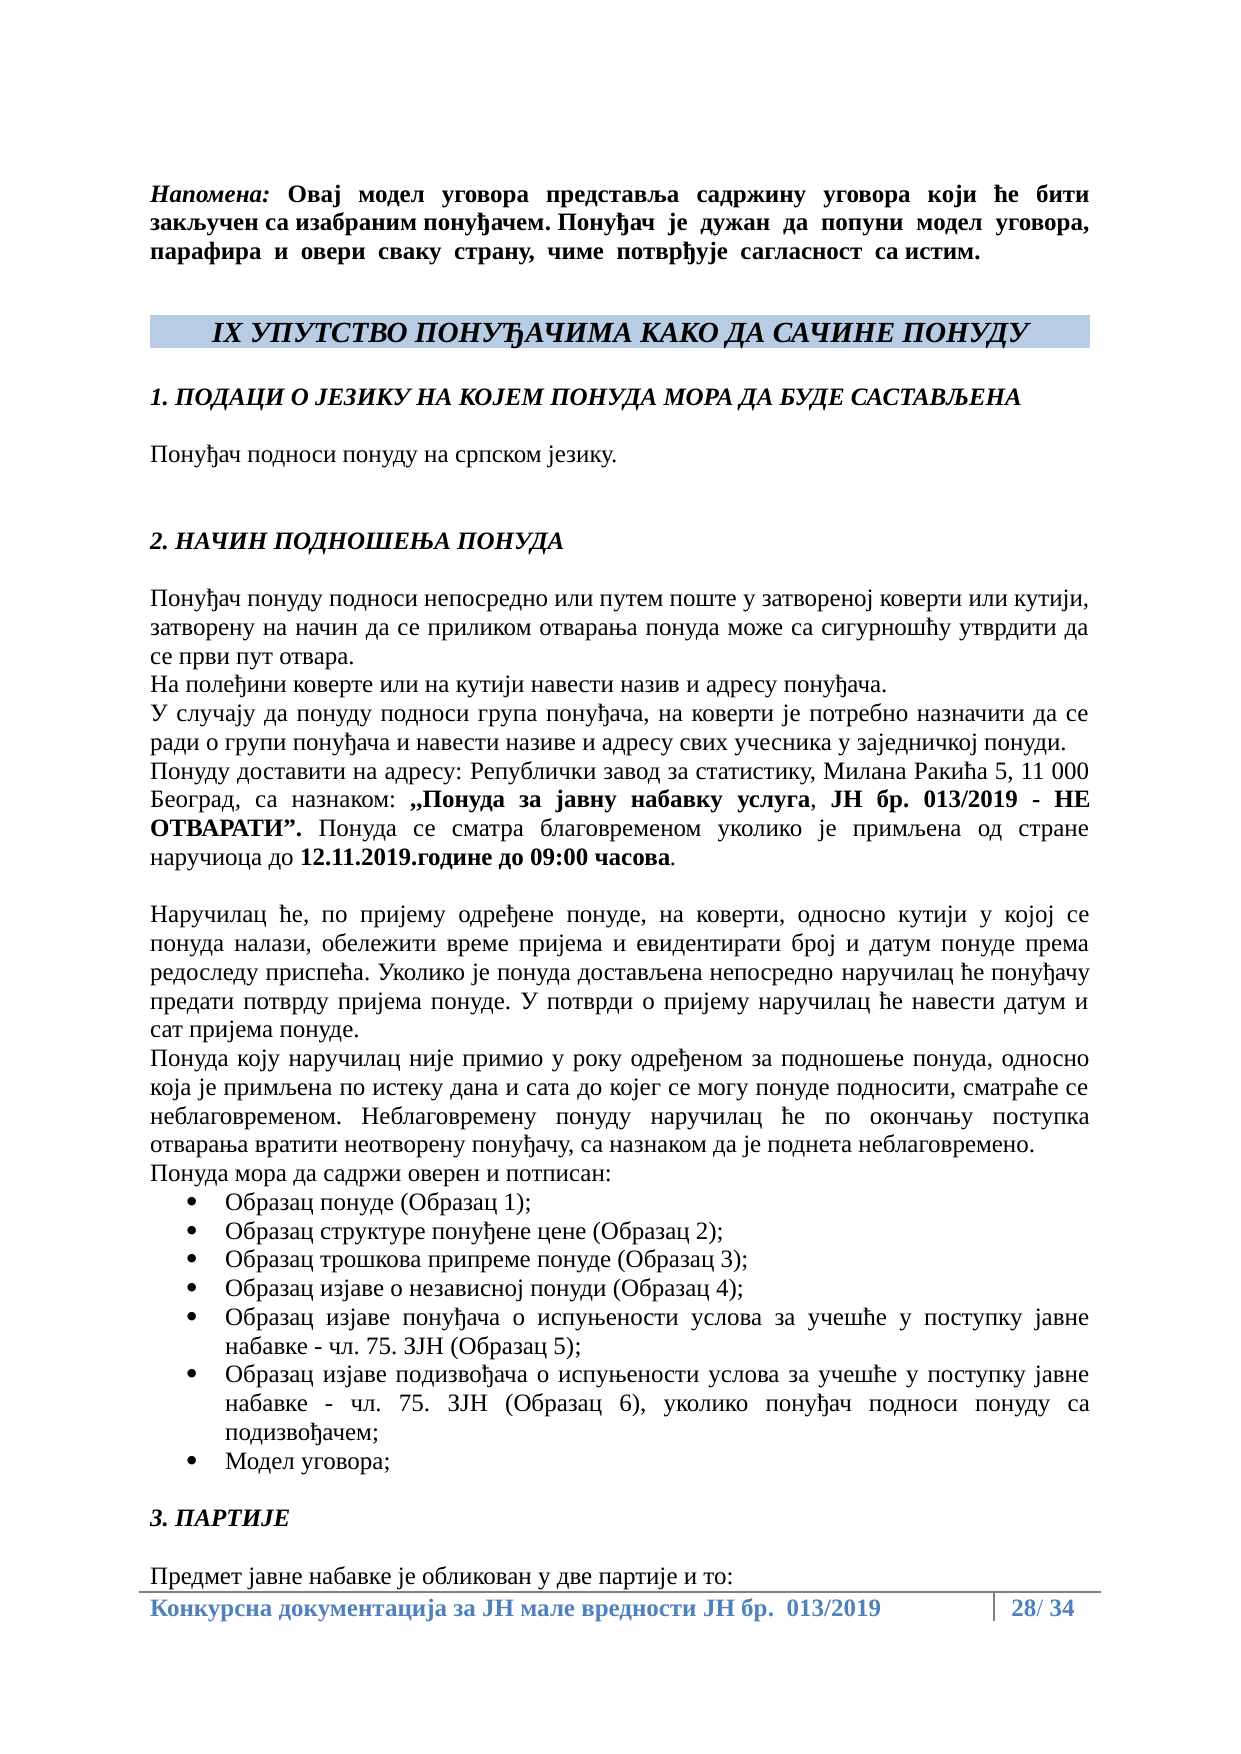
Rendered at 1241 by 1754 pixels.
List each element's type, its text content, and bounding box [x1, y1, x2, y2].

text Понуду доставити на адресу: Републички завод за статистику, Милана Ракића 5, 11 000 Београд, са назнаком: ,,Понуда за јавну набавку услуга, ЈН бр. 013/2019 - НЕ ОТВАРАТИ”. Понуда се сматра благовременом уколико је примљена од стране наручиоца до 12.11.2019.године до 09:00 часова. [150, 756, 1090, 871]
subtitle IX УПУТСТВО ПОНУЂАЧИМА КАКО ДА САЧИНЕ ПОНУДУ [150, 315, 1090, 348]
text Предмет јавне набавке је обликован у две партије и то: [150, 1561, 1090, 1589]
list Образац понуде (Образац 1); [187, 1187, 1090, 1216]
list Образац изјаве о независној понуди (Образац 4); [187, 1273, 1090, 1302]
text У случају да понуду подноси група понуђача, на коверти је потребно назначити да се ради о групи понуђача и навести називе и адресу свих учесника у заједничкој понуди. [150, 698, 1090, 756]
list Образац структуре понуђене цене (Образац 2); [187, 1216, 1090, 1244]
list Образац изјаве понуђача о испуњености услова за учешће у поступку јавне набавке - чл. 75. ЗЈН (Образац 5); [187, 1302, 1090, 1359]
text 3. ПАРТИЈЕ [150, 1503, 1090, 1532]
list Модел уговора; [187, 1446, 1090, 1474]
text Понуда коју наручилац није примио у року одређеном за подношење понуда, односно која је примљена по истеку дана и сата до којег се могу понуде подносити, сматраће се неблаговременом. Неблаговремену понуду наручилац ће по окончању поступка отварања вратити неотворену понуђачу, са назнаком да је поднета неблаговремено. [150, 1043, 1090, 1158]
text Понуђач подноси понуду на српском језику. [150, 439, 1090, 468]
text Наручилац ће, по пријему одређене понуде, на коверти, односно кутији у којој се понуда налази, обележити време пријема и евидентирати број и датум понуде према редоследу приспећа. Уколико је понуда достављена непосредно наручилац ће понуђачу предати потврду пријема понуде. У потврди о пријему наручилац ће навести датум и сат пријема понуде. [150, 899, 1090, 1043]
list Образац изјаве подизвођача о испуњености услова за учешће у поступку јавне набавке - чл. 75. ЗЈН (Образац 6), уколико понуђач подноси понуду са подизвођачем; [187, 1359, 1090, 1446]
text Напомена: Овај модел уговора представља садржину уговора који ће бити закључен са изабраним понуђачем. Понуђач је дужан да попуни модел уговора, парафира и овери сваку страну, чиме потврђује сагласност са истим. [150, 179, 1090, 265]
text 2. НАЧИН ПОДНОШЕЊА ПОНУДА [150, 526, 1090, 554]
list Образац трошкова припреме понуде (Образац 3); [187, 1244, 1090, 1273]
text На полеђини коверте или на кутији навести назив и адресу понуђача. [150, 669, 1090, 698]
text Понуђач понуду подноси непосредно или путем поште у затвореној коверти или кутији, затворену на начин да се приликом отварања понуда може са сигурношћу утврдити да се први пут отвара. [150, 583, 1090, 669]
text 1. ПОДАЦИ О ЈЕЗИКУ НА КОЈЕМ ПОНУДА МОРА ДА БУДЕ САСТАВЉЕНА [150, 382, 1090, 411]
text Понуда мора да садржи оверен и потписан: [150, 1158, 1090, 1187]
